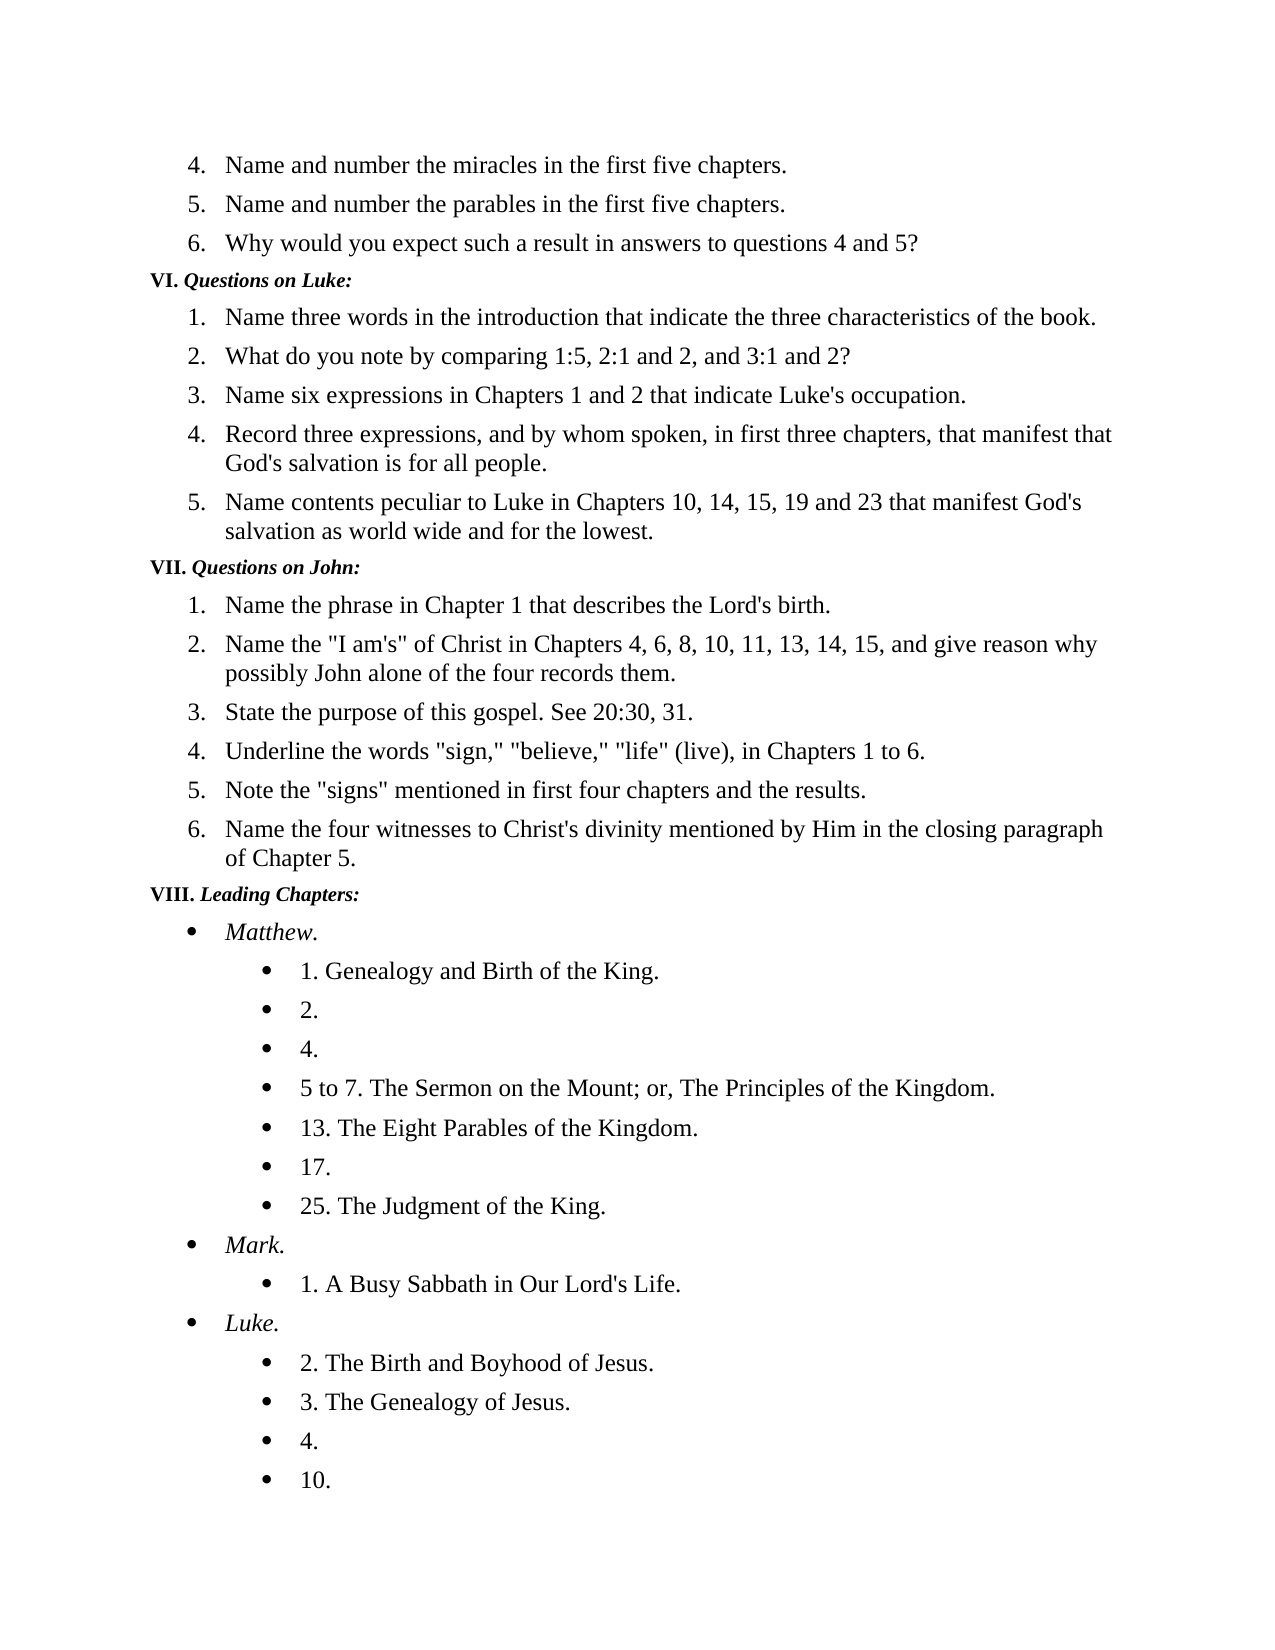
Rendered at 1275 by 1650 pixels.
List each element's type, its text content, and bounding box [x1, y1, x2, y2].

list 17. [262, 1152, 1125, 1181]
list 5 to 7. The Sermon on the Mount; or, The Principles of the Kingdom. [262, 1073, 1125, 1102]
list What do you note by comparing 1:5, 2:1 and 2, and 3:1 and 2? [187, 341, 1125, 370]
list 1. Genealogy and Birth of the King. [262, 956, 1125, 985]
list Matthew. [187, 917, 1125, 946]
list Mark. [187, 1230, 1125, 1259]
list State the purpose of this gospel. See 20:30, 31. [187, 697, 1125, 726]
list Name contents peculiar to Luke in Chapters 10, 14, 15, 19 and 23 that manifest God's salvation as world wide and for the lowest. [187, 487, 1125, 545]
text VIII. Leading Chapters: [150, 882, 1125, 906]
text VII. Questions on John: [150, 555, 1125, 579]
list 13. The Eight Parables of the Kingdom. [262, 1113, 1125, 1141]
list Name and number the miracles in the first five chapters. [187, 150, 1125, 179]
list 3. The Genealogy of Jesus. [262, 1387, 1125, 1416]
list 2. The Birth and Boyhood of Jesus. [262, 1348, 1125, 1376]
list 4. [262, 1034, 1125, 1063]
list Name the four witnesses to Christ's divinity mentioned by Him in the closing paragraph of Chapter 5. [187, 814, 1125, 872]
list Name and number the parables in the first five chapters. [187, 189, 1125, 218]
list 2. [262, 995, 1125, 1024]
list Why would you expect such a result in answers to questions 4 and 5? [187, 228, 1125, 257]
text VI. Questions on Luke: [150, 267, 1125, 292]
list Name three words in the introduction that indicate the three characteristics of the book. [187, 302, 1125, 331]
list Name the phrase in Chapter 1 that describes the Lord's birth. [187, 590, 1125, 618]
list 4. [262, 1426, 1125, 1455]
list Luke. [187, 1308, 1125, 1337]
list Name the "I am's" of Christ in Chapters 4, 6, 8, 10, 11, 13, 14, 15, and give reason why possibly John alone of the four records them. [187, 629, 1125, 686]
list Underline the words "sign," "believe," "life" (live), in Chapters 1 to 6. [187, 736, 1125, 765]
list Name six expressions in Chapters 1 and 2 that indicate Luke's occupation. [187, 380, 1125, 409]
list Record three expressions, and by whom spoken, in first three chapters, that manifest that God's salvation is for all people. [187, 419, 1125, 477]
list 25. The Judgment of the King. [262, 1191, 1125, 1220]
list Note the "signs" mentioned in first four chapters and the results. [187, 775, 1125, 804]
list 10. [262, 1465, 1125, 1494]
list 1. A Busy Sabbath in Our Lord's Life. [262, 1269, 1125, 1298]
